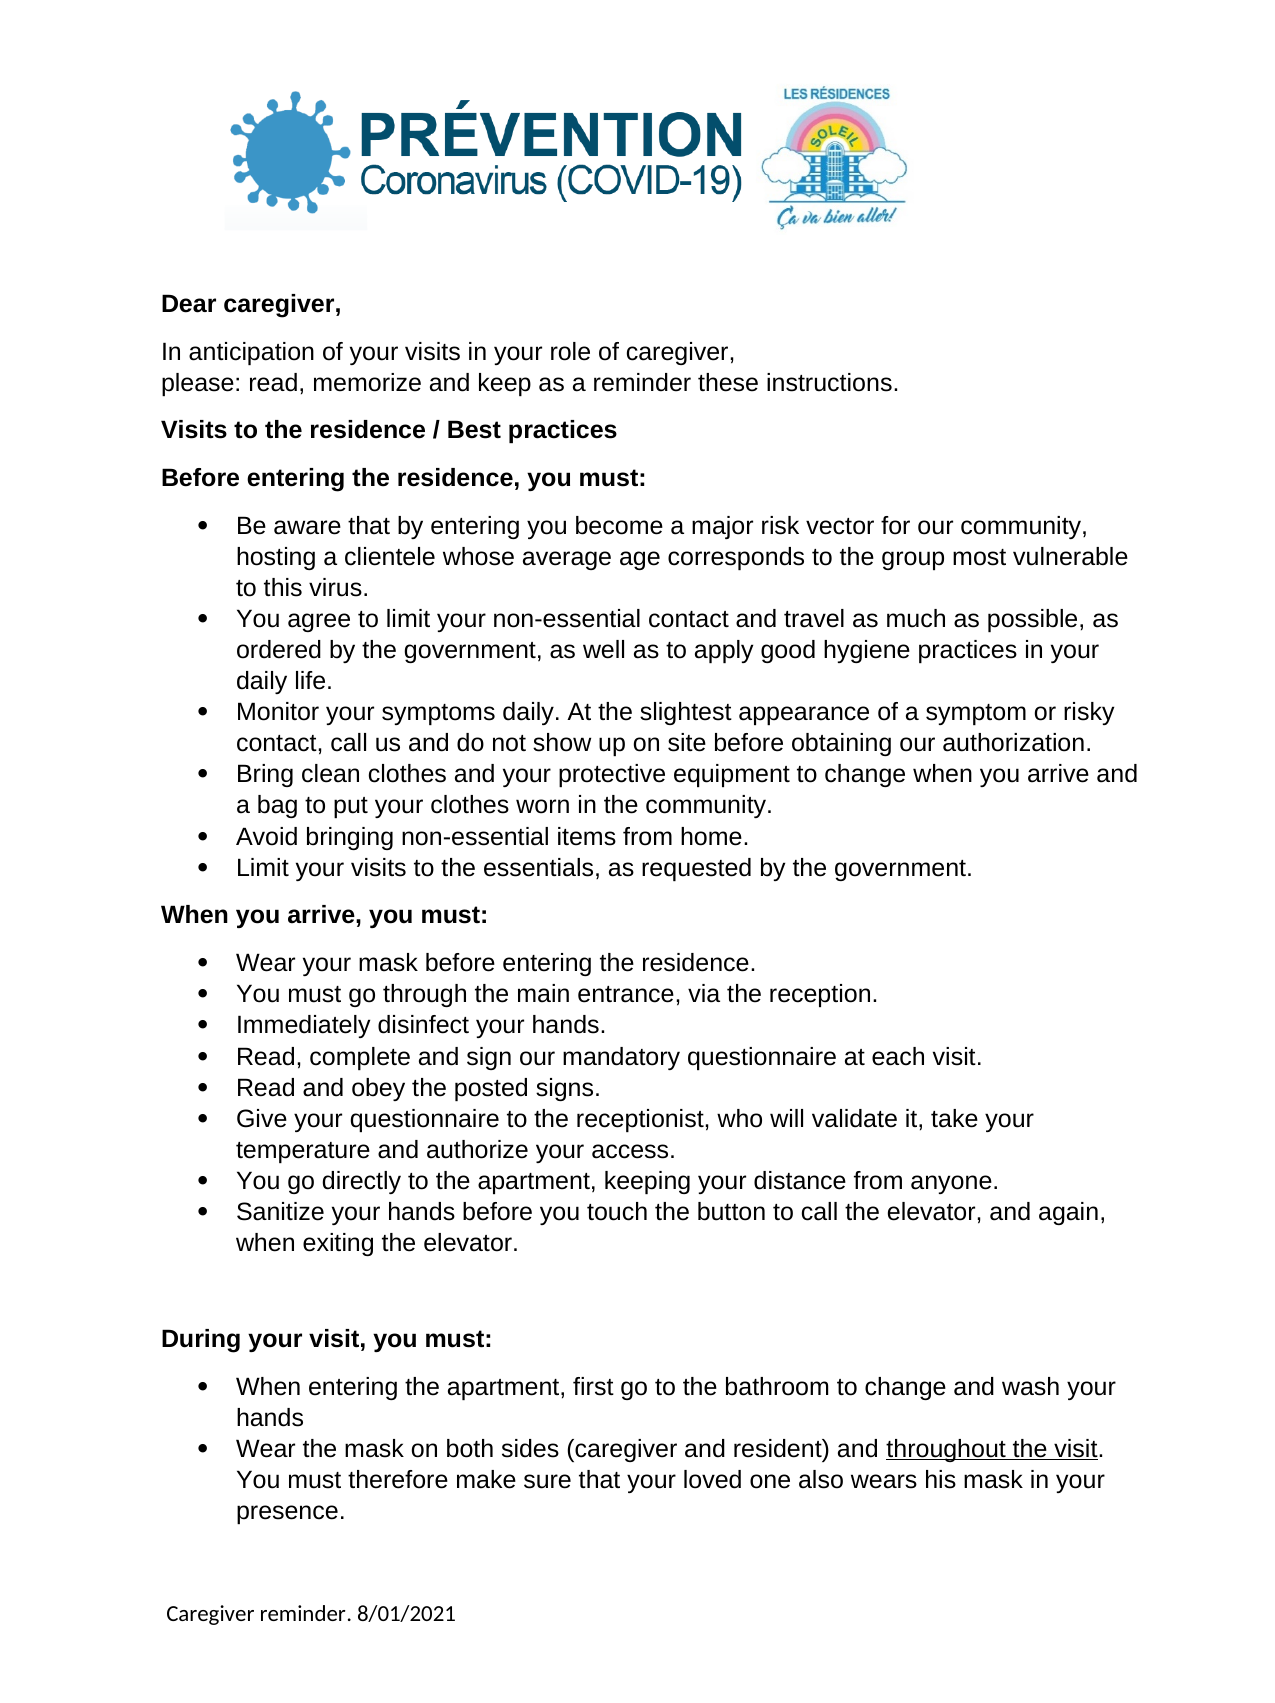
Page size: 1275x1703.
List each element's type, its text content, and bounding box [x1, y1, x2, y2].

list Give your questionnaire to the receptionist, who will validate it, take your temperature and authorize your access. [198, 1104, 1147, 1164]
list When entering the apartment, first go to the bathroom to change and wash your hands [198, 1372, 1147, 1431]
list Read, complete and sign our mandatory questionnaire at each visit. [198, 1042, 1147, 1071]
list Monitor your symptoms daily. At the slightest appearance of a symptom or risky contact, call us and do not show up on site before obtaining our authorization. [198, 697, 1147, 757]
text When you arrive, you must: [161, 901, 1147, 929]
text During your visit, you must: [161, 1324, 1147, 1353]
list You go directly to the apartment, keeping your distance from anyone. [198, 1166, 1147, 1195]
list Avoid bringing non-essential items from home. [198, 822, 1147, 850]
text Dear caregiver, [161, 289, 1147, 318]
picture [754, 73, 914, 234]
list Wear your mask before entering the residence. [198, 948, 1147, 977]
list Read and obey the posted signs. [198, 1073, 1147, 1102]
text Visits to the residence / Best practices [161, 415, 1147, 444]
list Bring clean clothes and your protective equipment to change when you arrive and a bag to put your clothes worn in the community. [198, 759, 1147, 819]
list You must go through the main entrance, via the reception. [198, 979, 1147, 1008]
text Before entering the residence, you must: [161, 463, 1147, 492]
list Sanitize your hands before you touch the button to call the elevator, and again, when exiting the elevator. [198, 1197, 1147, 1257]
list Limit your visits to the essentials, as requested by the government. [198, 853, 1147, 882]
list Be aware that by entering you become a major risk vector for our community, hosting a clientele whose average age corresponds to the group most vulnerable to this virus. [198, 511, 1147, 602]
list Wear the mask on both sides (caregiver and resident) and throughout the visit. You must therefore make sure that your loved one also wears his mask in your presence. [198, 1434, 1147, 1525]
text In anticipation of your visits in your role of caregiver, please: read, memorize and keep as a reminder these instructions. [161, 337, 1147, 396]
list You agree to limit your non-essential contact and travel as much as possible, as ordered by the government, as well as to apply good hygiene practices in your daily life. [198, 604, 1147, 695]
picture [201, 73, 749, 246]
list Immediately disinfect your hands. [198, 1011, 1147, 1039]
